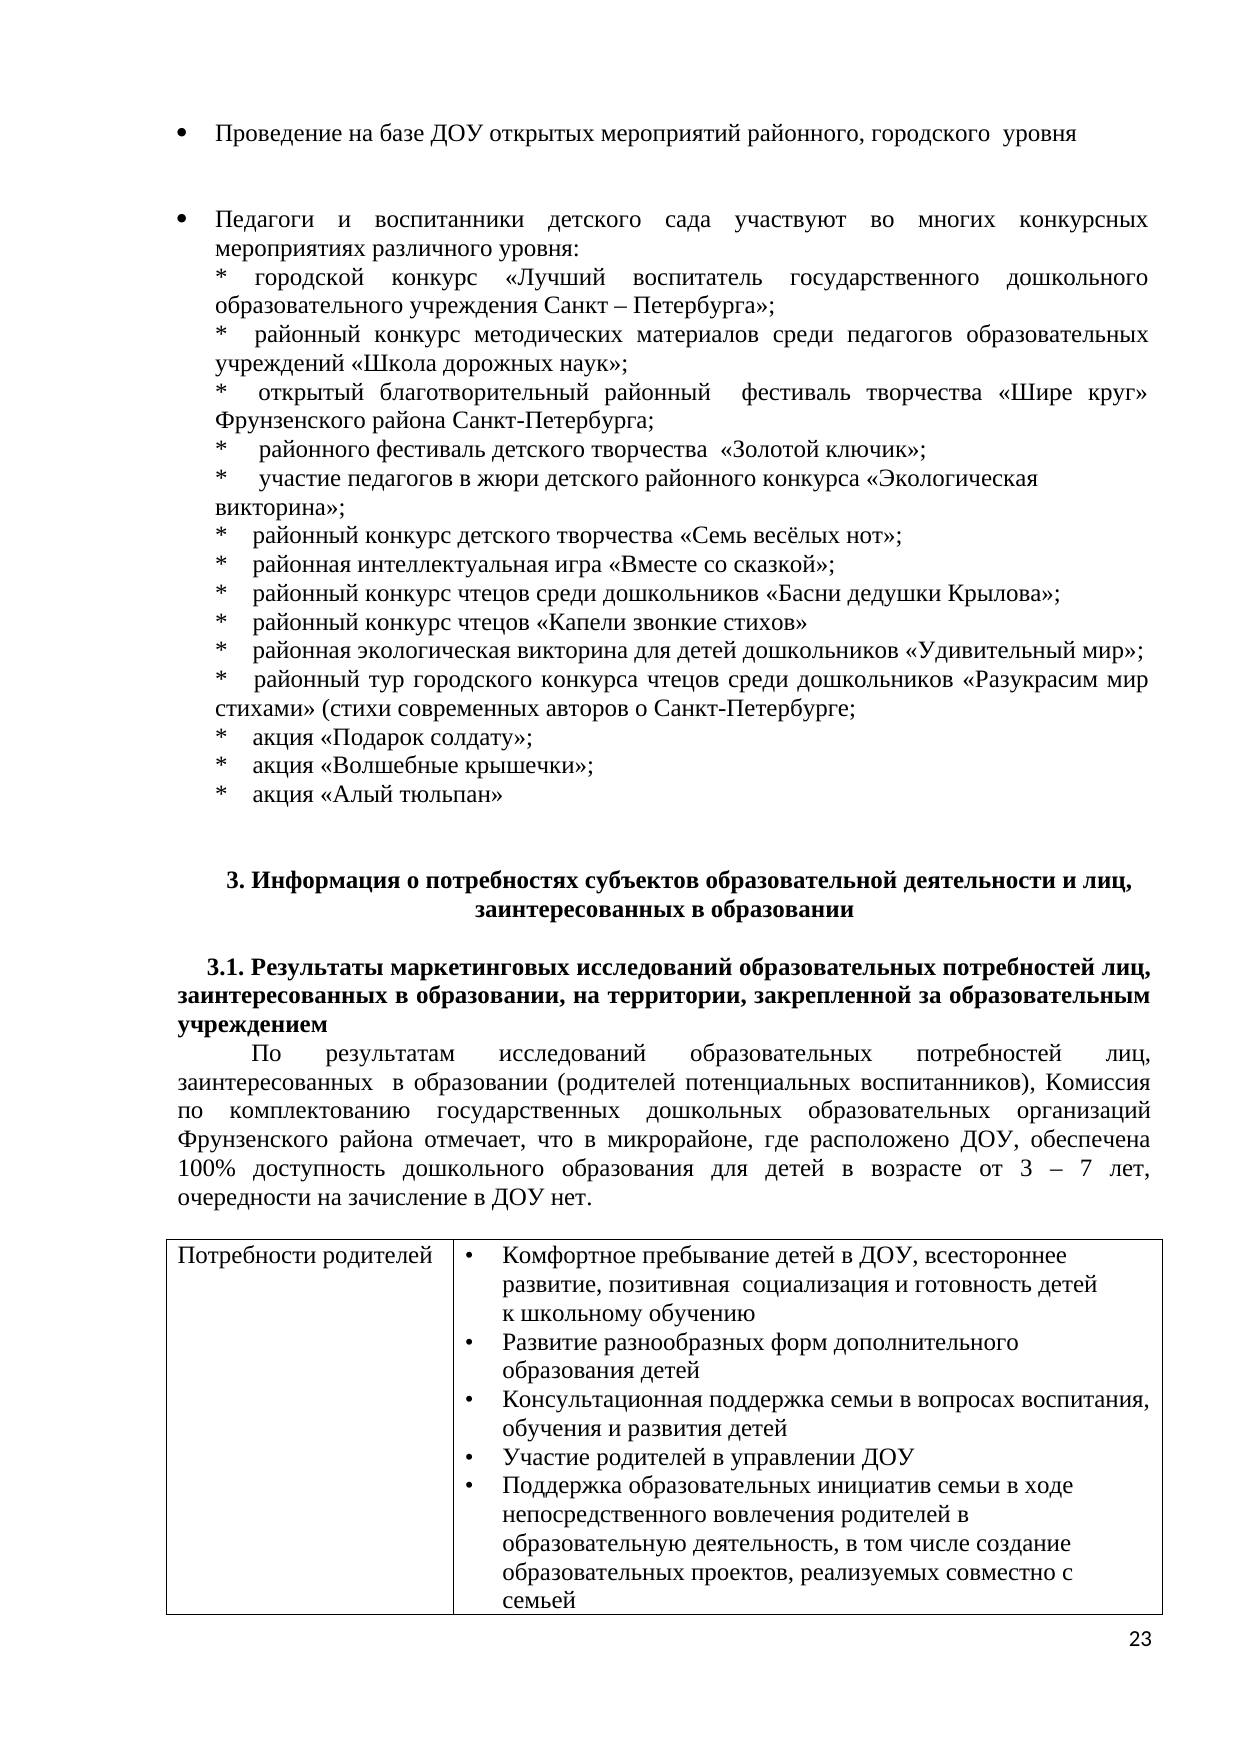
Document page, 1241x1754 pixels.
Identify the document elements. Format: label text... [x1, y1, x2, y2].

list * районная интеллектуальная игра «Вместе со сказкой»; [215, 549, 1149, 578]
list * городской конкурс «Лучший воспитатель государственного дошкольного образовательного учреждения Санкт – Петербурга»; [215, 262, 1149, 319]
list Проведение на базе ДОУ открытых мероприятий районного, городского уровня [177, 118, 1152, 147]
list * районный конкурс чтецов среди дошкольников «Басни дедушки Крылова»; [215, 578, 1149, 607]
text 3. Информация о потребностях субъектов образовательной деятельности и лиц, заинтересованных в образовании [177, 866, 1152, 923]
list * акция «Подарок солдату»; [215, 722, 1149, 751]
list * акция «Алый тюльпан» [215, 779, 1149, 808]
list Педагоги и воспитанники детского сада участвуют во многих конкурсных мероприятиях различного уровня: [177, 204, 1149, 262]
list * районного фестиваль детского творчества «Золотой ключик»; [215, 434, 1149, 463]
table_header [454, 1240, 1162, 1614]
list * открытый благотворительный районный фестиваль творчества «Шире круг» Фрунзенского района Санкт-Петербурга; [215, 377, 1149, 434]
list * районный конкурс детского творчества «Семь весёлых нот»; [215, 521, 1149, 549]
list * районный конкурс методических материалов среди педагогов образовательных учреждений «Школа дорожных наук»; [215, 319, 1149, 377]
text 3.1. Результаты маркетинговых исследований образовательных потребностей лиц, заинтересованных в образовании, на территории, закрепленной за образовательным учреждением [177, 952, 1152, 1038]
list * районный конкурс чтецов «Капели звонкие стихов» [215, 607, 1149, 636]
text * участие педагогов в жюри детского районного конкурса «Экологическая викторина»; [215, 463, 1152, 521]
text По результатам исследований образовательных потребностей лиц, заинтересованных в образовании (родителей потенциальных воспитанников), Комиссия по комплектованию государственных дошкольных образовательных организаций Фрунзенского района отмечает, что в микрорайоне, где расположено ДОУ, обеспечена 100% доступность дошкольного образования для детей в возрасте от 3 – 7 лет, очередности на зачисление в ДОУ нет. [177, 1038, 1152, 1211]
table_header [167, 1240, 453, 1614]
list * районный тур городского конкурса чтецов среди дошкольников «Разукрасим мир стихами» (стихи современных авторов о Санкт-Петербурге; [215, 664, 1149, 722]
list * акция «Волшебные крышечки»; [215, 751, 1149, 779]
list * районная экологическая викторина для детей дошкольников «Удивительный мир»; [215, 636, 1149, 664]
